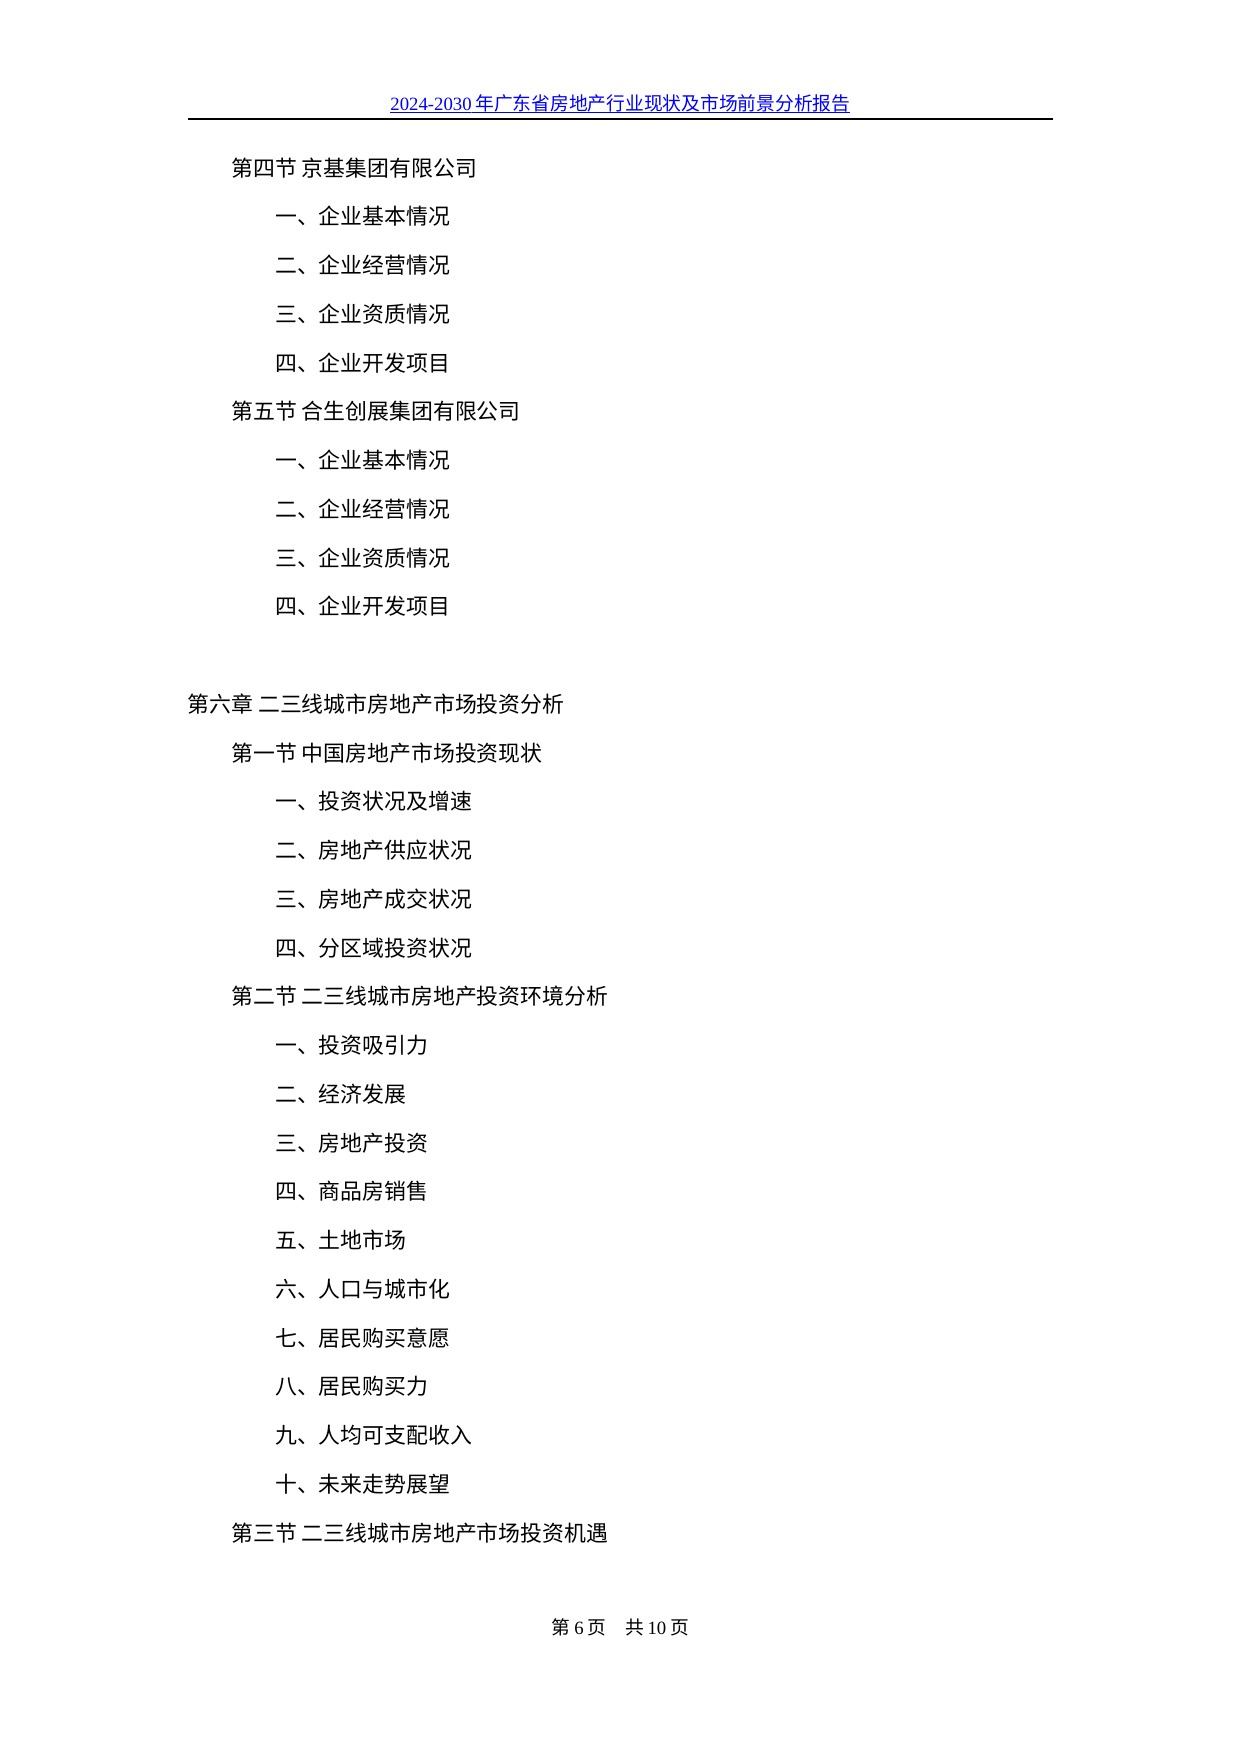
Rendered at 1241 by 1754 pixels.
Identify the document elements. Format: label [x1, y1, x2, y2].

text [187, 150, 1053, 1548]
